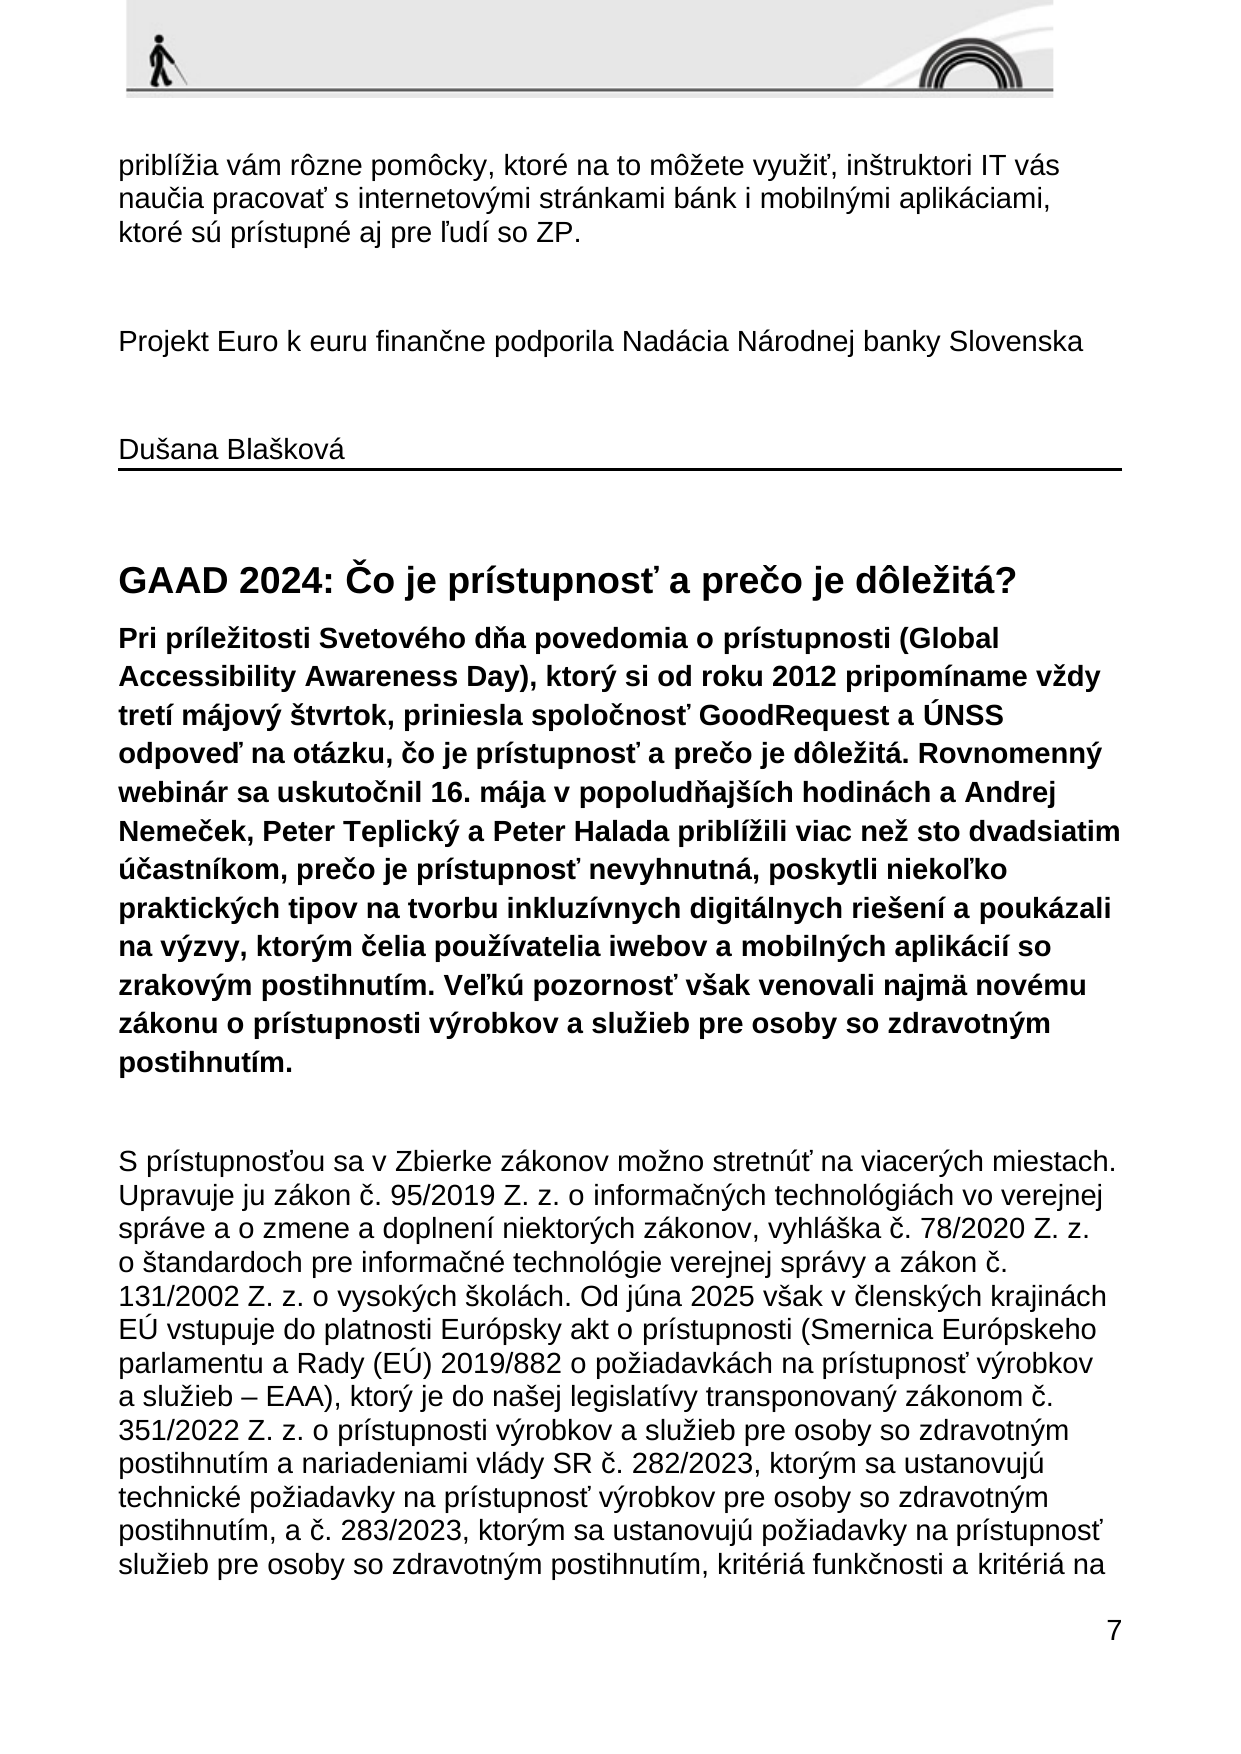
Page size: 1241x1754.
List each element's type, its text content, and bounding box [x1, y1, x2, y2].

subtitle GAAD 2024: Čo je prístupnosť a prečo je dôležitá? [118, 559, 1122, 602]
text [118, 148, 1122, 248]
picture [125, 0, 1054, 98]
text Pri príležitosti Svetového dňa povedomia o prístupnosti (Global Accessibility Awareness Day), ktorý si od roku 2012 pripomíname vždy tretí májový štvrtok, priniesla spoločnosť GoodRequest a ÚNSS odpoveď na otázku, čo je prístupnosť a prečo je dôležitá. Rovnomenný webinár sa uskutočnil 16. mája v popoludňajších hodinách a Andrej Nemeček, Peter Teplický a Peter Halada priblížili viac než sto dvadsiatim účastníkom, prečo je prístupnosť nevyhnutná, poskytli niekoľko praktických tipov na tvorbu inkluzívnych digitálnych riešení a poukázali na výzvy, ktorým čelia používatelia iwebov a mobilných aplikácií so zrakovým postihnutím. Veľkú pozornosť však venovali najmä novému zákonu o prístupnosti výrobkov a služieb pre osoby so zdravotným postihnutím. [118, 621, 1122, 1078]
text Dušana Blašková [118, 432, 1122, 468]
text Projekt Euro k euru finančne podporila Nadácia Národnej banky Slovenska [118, 323, 1122, 357]
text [118, 1144, 1122, 1580]
